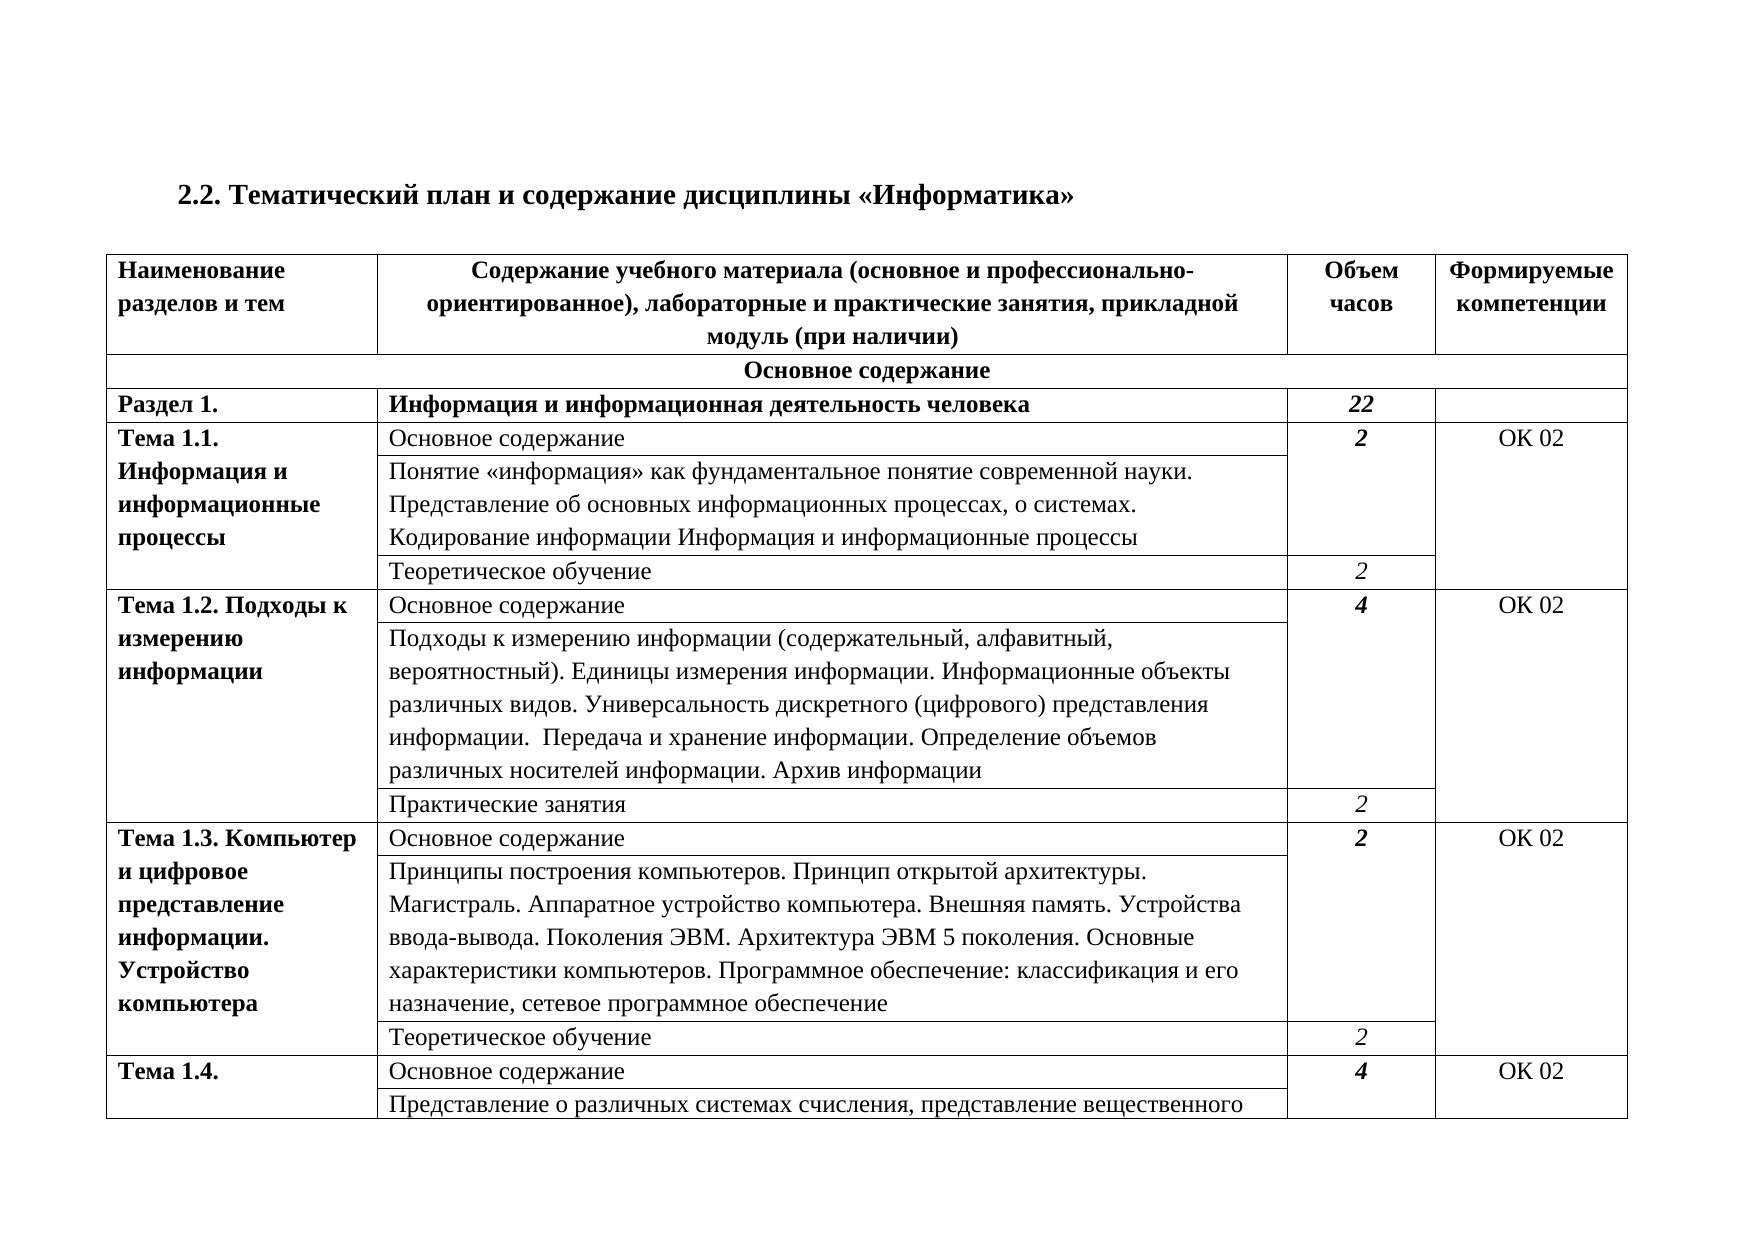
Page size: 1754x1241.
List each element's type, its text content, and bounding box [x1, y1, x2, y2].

table_cell Теоретическое обучение [378, 556, 1287, 589]
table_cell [378, 1089, 1287, 1118]
table_cell 2 [1288, 789, 1435, 822]
table_cell Практические занятия [378, 789, 1287, 822]
table_cell Принципы построения компьютеров. Принцип открытой архитектуры. Магистраль. Аппаратное устройство компьютера. Внешняя память. Устройства ввода-вывода. Поколения ЭВМ. Архитектура ЭВМ 5 поколения. Основные характеристики компьютеров. Программное обеспечение: классификация и его назначение, сетевое программное обеспечение [378, 856, 1287, 1021]
table_cell Тема 1.4. Кодирование информации. Системы счисления [107, 1056, 377, 1118]
table_header Объем часов [1288, 255, 1435, 354]
table_cell ОК 02 [1436, 423, 1627, 589]
table_header Формируемые компетенции [1436, 255, 1627, 354]
table_cell Тема 1.1. Информация и информационные процессы [107, 423, 377, 589]
table_cell 4 [1288, 590, 1435, 788]
table_cell ОК 02 [1436, 823, 1627, 1055]
table_header Содержание учебного материала (основное и профессионально-ориентированное), лабораторные и практические занятия, прикладной модуль (при наличии) [378, 255, 1287, 354]
table_cell Основное содержание [378, 823, 1287, 855]
table_cell Подходы к измерению информации (содержательный, алфавитный, вероятностный). Единицы измерения информации. Информационные объекты различных видов. Универсальность дискретного (цифрового) представления информации. Передача и хранение информации. Определение объемов различных носителей информации. Архив информации [378, 623, 1287, 788]
table_cell 2 [1288, 423, 1435, 555]
table_cell [1436, 389, 1627, 422]
table_cell Раздел 1. [107, 389, 377, 422]
table_cell 2 [1288, 556, 1435, 589]
table_cell ОК 02 [1436, 1056, 1627, 1118]
table_cell Основное содержание [378, 590, 1287, 622]
table_cell ОК 02 [1436, 590, 1627, 822]
table_cell 22 [1288, 389, 1435, 422]
table_cell Основное содержание [107, 355, 1627, 388]
table_cell Основное содержание [378, 1056, 1287, 1088]
table_cell Информация и информационная деятельность человека [378, 389, 1287, 422]
table_cell Тема 1.3. Компьютер и цифровое представление информации. Устройство компьютера [107, 823, 377, 1055]
table_cell Основное содержание [378, 423, 1287, 455]
table_cell 2 [1288, 823, 1435, 1021]
table_cell 2 [1288, 1022, 1435, 1055]
table_header Наименование разделов и тем [107, 255, 377, 354]
table_cell 4 [1288, 1056, 1435, 1118]
table_cell Тема 1.2. Подходы к измерению информации [107, 590, 377, 822]
table_cell Теоретическое обучение [378, 1022, 1287, 1055]
table_cell Понятие «информация» как фундаментальное понятие современной науки. Представление об основных информационных процессах, о системах. Кодирование информации Информация и информационные процессы [378, 456, 1287, 555]
text 2.2. Тематический план и содержание дисциплины «Информатика» [177, 177, 1636, 211]
